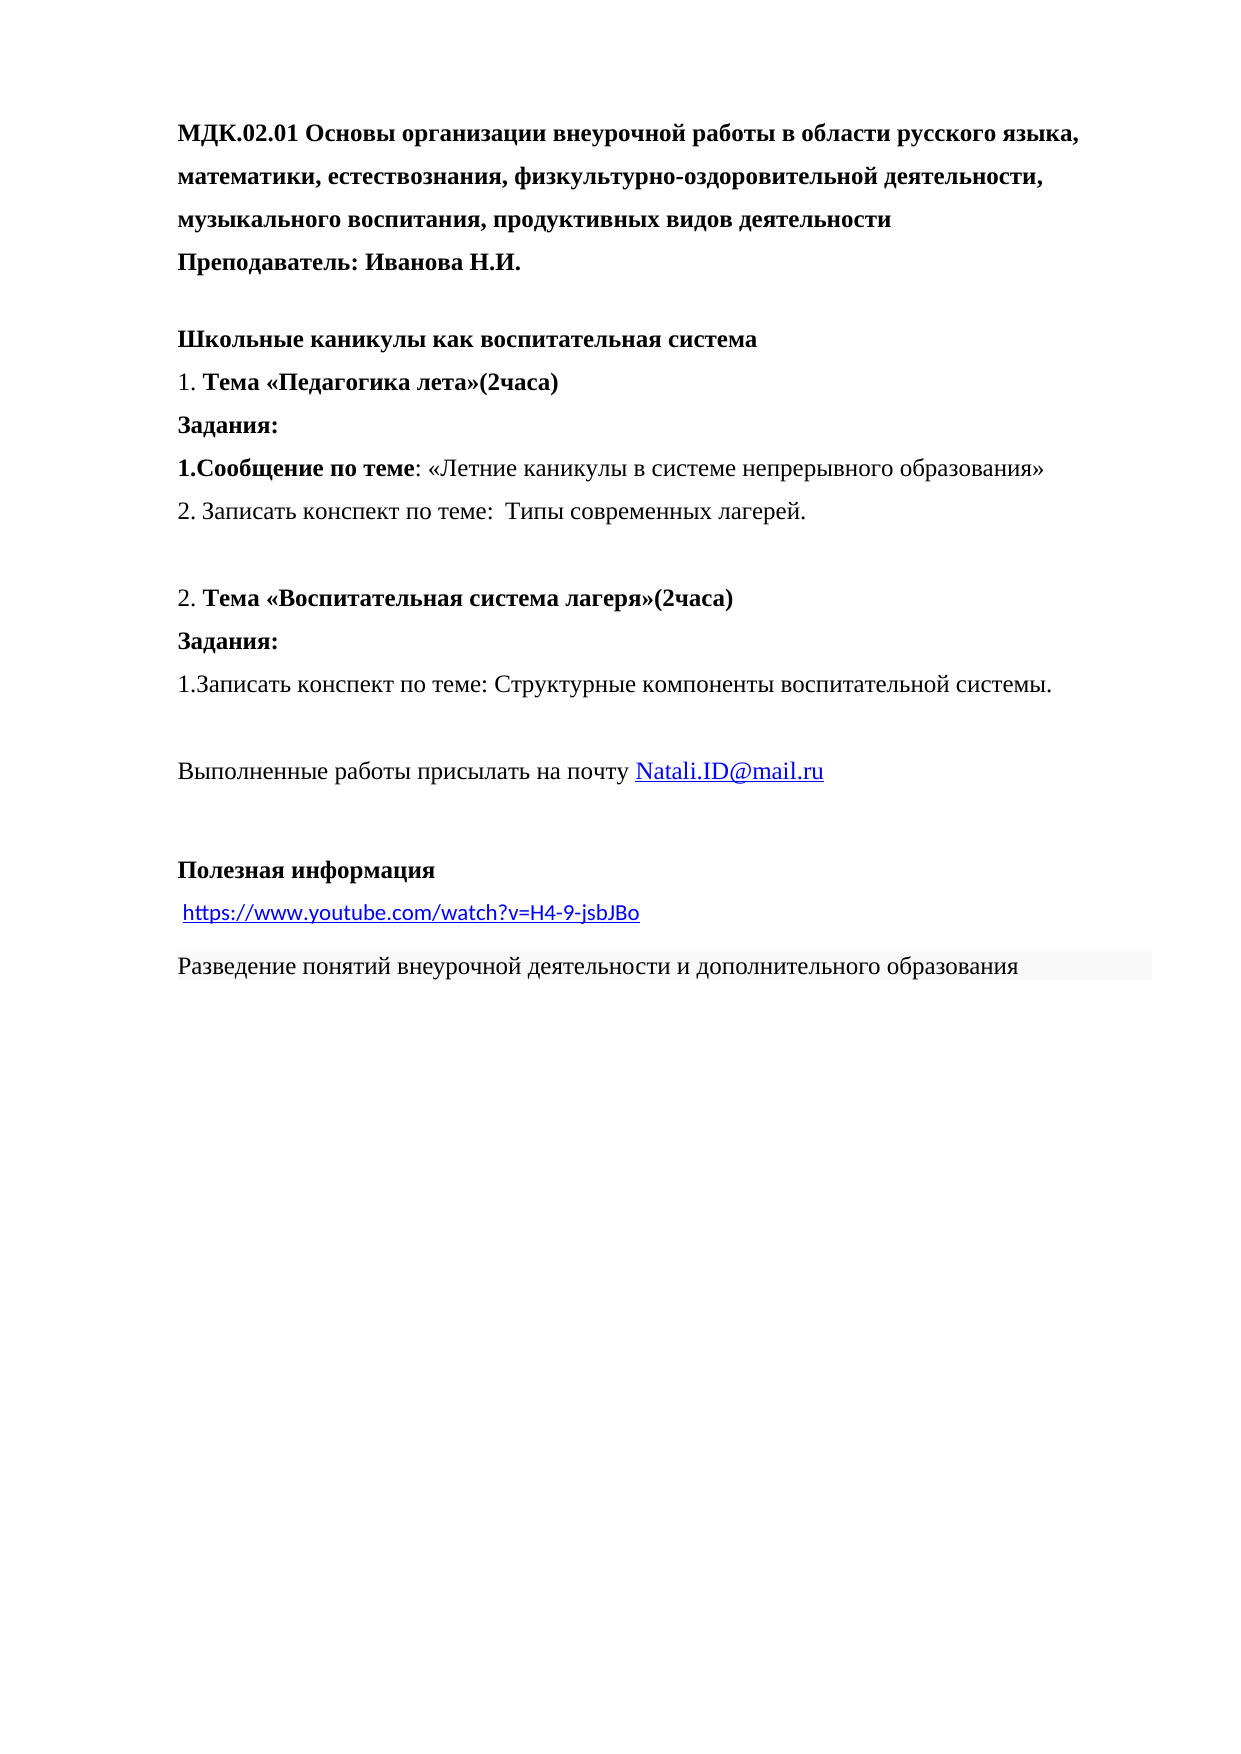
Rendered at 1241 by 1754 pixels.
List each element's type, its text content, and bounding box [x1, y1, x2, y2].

text 1. Тема «Педагогика лета»(2часа) [177, 367, 1152, 396]
text Полезная информация [177, 855, 1152, 883]
list Задания: [177, 410, 1152, 439]
subtitle Разведение понятий внеурочной деятельности и дополнительного образования [177, 951, 1152, 980]
text МДК.02.01 Основы организации внеурочной работы в области русского языка, математики, естествознания, физкультурно-оздоровительной деятельности, музыкального воспитания, продуктивных видов деятельности [177, 118, 1152, 233]
text Преподаватель: Иванова Н.И. [177, 247, 1152, 276]
text 2. Тема «Воспитательная система лагеря»(2часа) [177, 583, 1152, 612]
text Школьные каникулы как воспитательная система [177, 324, 1152, 352]
text https://www.youtube.com/watch?v=H4-9-jsbJBo [177, 898, 1152, 926]
text Выполненные работы присылать на почту Natali.ID@mail.ru [177, 756, 1152, 784]
list Задания: [177, 626, 1152, 655]
text 1.Сообщение по теме: «Летние каникулы в системе непрерывного образования» [177, 453, 1152, 482]
text 1.Записать конспект по теме: Структурные компоненты воспитательной системы. [177, 669, 1152, 698]
text 2. Записать конспект по теме: Типы современных лагерей. [177, 496, 1152, 525]
